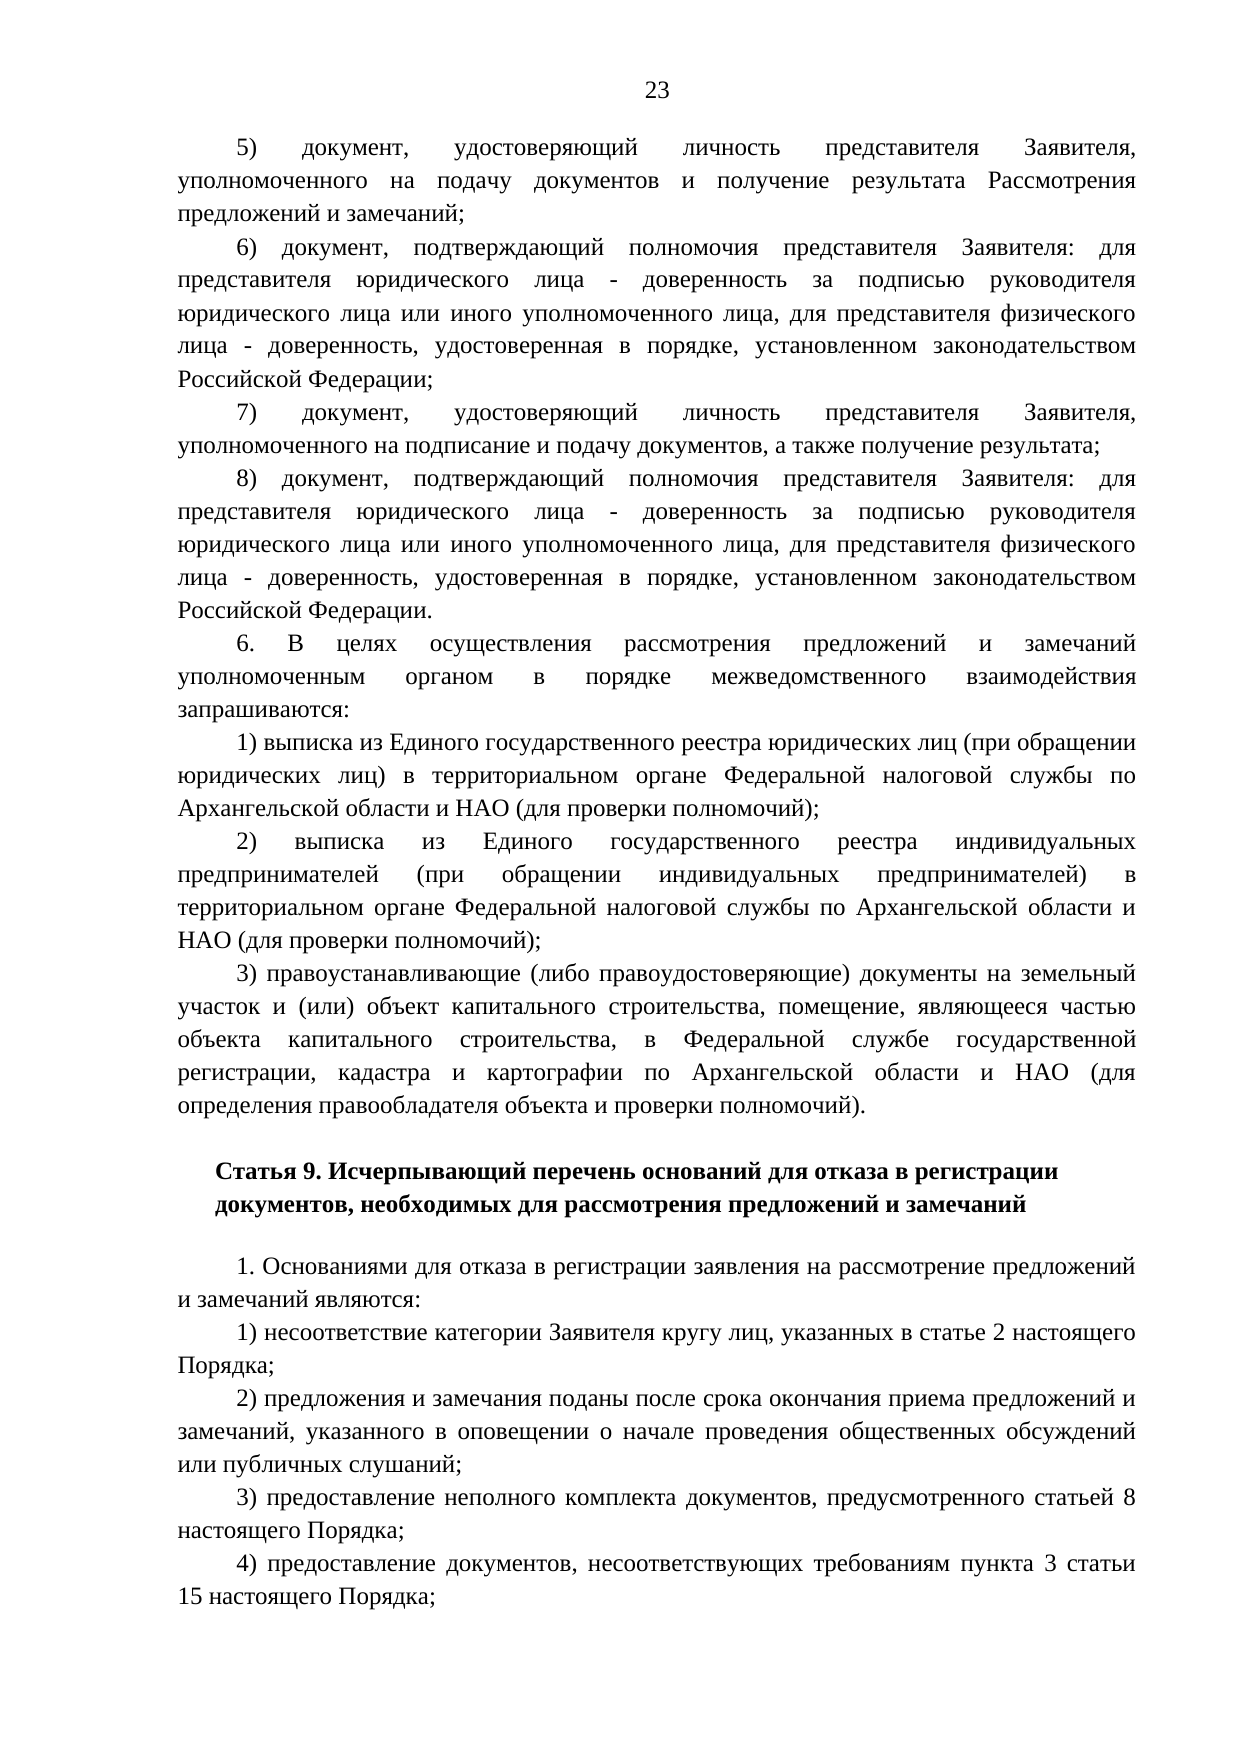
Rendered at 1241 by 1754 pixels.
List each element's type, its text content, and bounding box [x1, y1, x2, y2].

text 6) документ, подтверждающий полномочия представителя Заявителя: для представителя юридического лица - доверенность за подписью руководителя юридического лица или иного уполномоченного лица, для представителя физического лица - доверенность, удостоверенная в порядке, установленном законодательством Российской Федерации; [177, 232, 1137, 392]
list 1) несоответствие категории Заявителя кругу лиц, указанных в статье 2 настоящего Порядка; [177, 1317, 1137, 1379]
list 4) предоставление документов, несоответствующих требованиям пункта 3 статьи 15 настоящего Порядка; [177, 1548, 1137, 1610]
list 3) предоставление неполного комплекта документов, предусмотренного статьей 8 настоящего Порядка; [177, 1482, 1137, 1544]
list 2) выписка из Единого государственного реестра индивидуальных предпринимателей (при обращении индивидуальных предпринимателей) в территориальном органе Федеральной налоговой службы по Архангельской области и НАО (для проверки полномочий); [177, 826, 1137, 954]
list 6. В целях осуществления рассмотрения предложений и замечаний уполномоченным органом в порядке межведомственного взаимодействия запрашиваются: [177, 628, 1137, 723]
text 5) документ, удостоверяющий личность представителя Заявителя, уполномоченного на подачу документов и получение результата Рассмотрения предложений и замечаний; [177, 132, 1137, 227]
list 8) документ, подтверждающий полномочия представителя Заявителя: для представителя юридического лица - доверенность за подписью руководителя юридического лица или иного уполномоченного лица, для представителя физического лица - доверенность, удостоверенная в порядке, установленном законодательством Российской Федерации. [177, 463, 1137, 623]
list 1. Основаниями для отказа в регистрации заявления на рассмотрение предложений и замечаний являются: [177, 1251, 1137, 1313]
list 1) выписка из Единого государственного реестра юридических лиц (при обращении юридических лиц) в территориальном органе Федеральной налоговой службы по Архангельской области и НАО (для проверки полномочий); [177, 727, 1137, 822]
list 7) документ, удостоверяющий личность представителя Заявителя, уполномоченного на подписание и подачу документов, а также получение результата; [177, 397, 1137, 458]
list 2) предложения и замечания поданы после срока окончания приема предложений и замечаний, указанного в оповещении о начале проведения общественных обсуждений или публичных слушаний; [177, 1383, 1137, 1478]
list 3) правоустанавливающие (либо правоудостоверяющие) документы на земельный участок и (или) объект капитального строительства, помещение, являющееся частью объекта капитального строительства, в Федеральной службе государственной регистрации, кадастра и картографии по Архангельской области и НАО (для определения правообладателя объекта и проверки полномочий). [177, 958, 1137, 1119]
list Статья 9. Исчерпывающий перечень оснований для отказа в регистрации документов, необходимых для рассмотрения предложений и замечаний [215, 1156, 1137, 1218]
